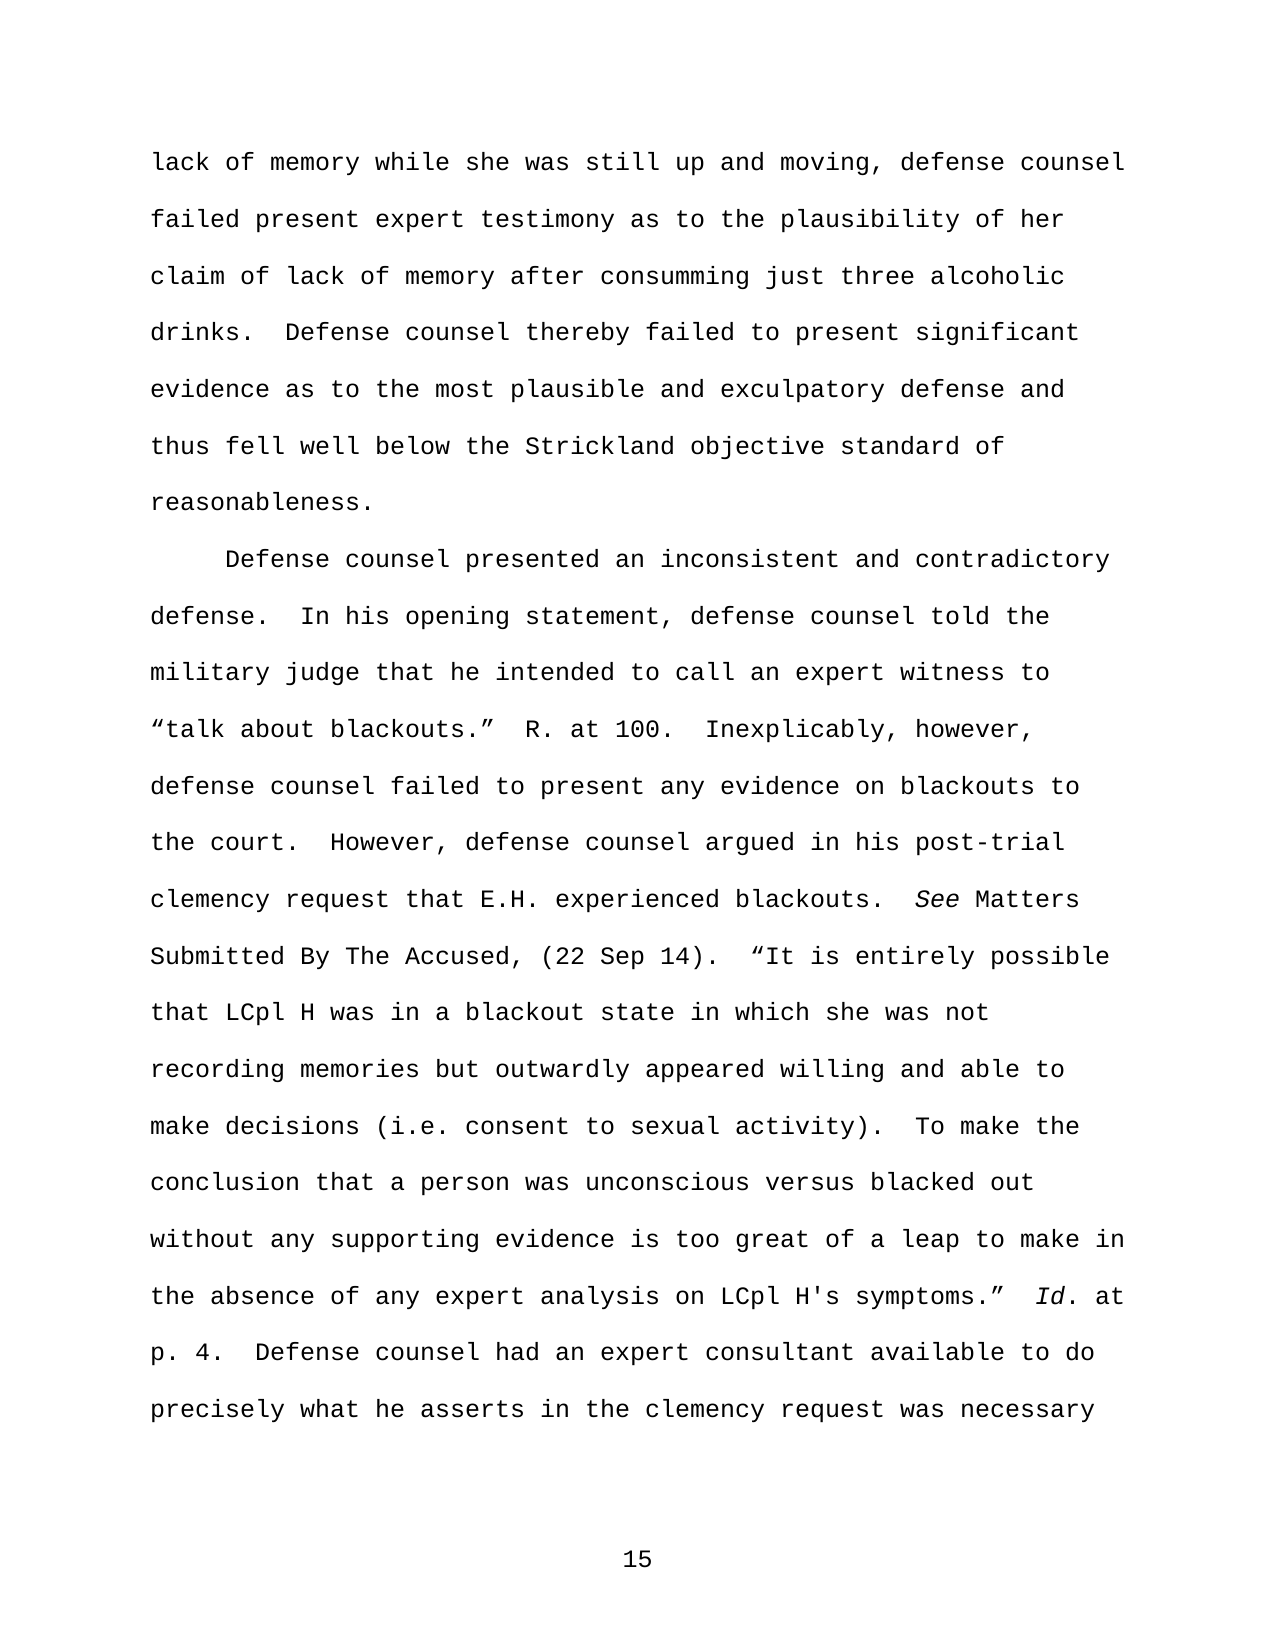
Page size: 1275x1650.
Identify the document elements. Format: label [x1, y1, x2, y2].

text [150, 547, 1125, 1425]
text [150, 150, 1125, 518]
